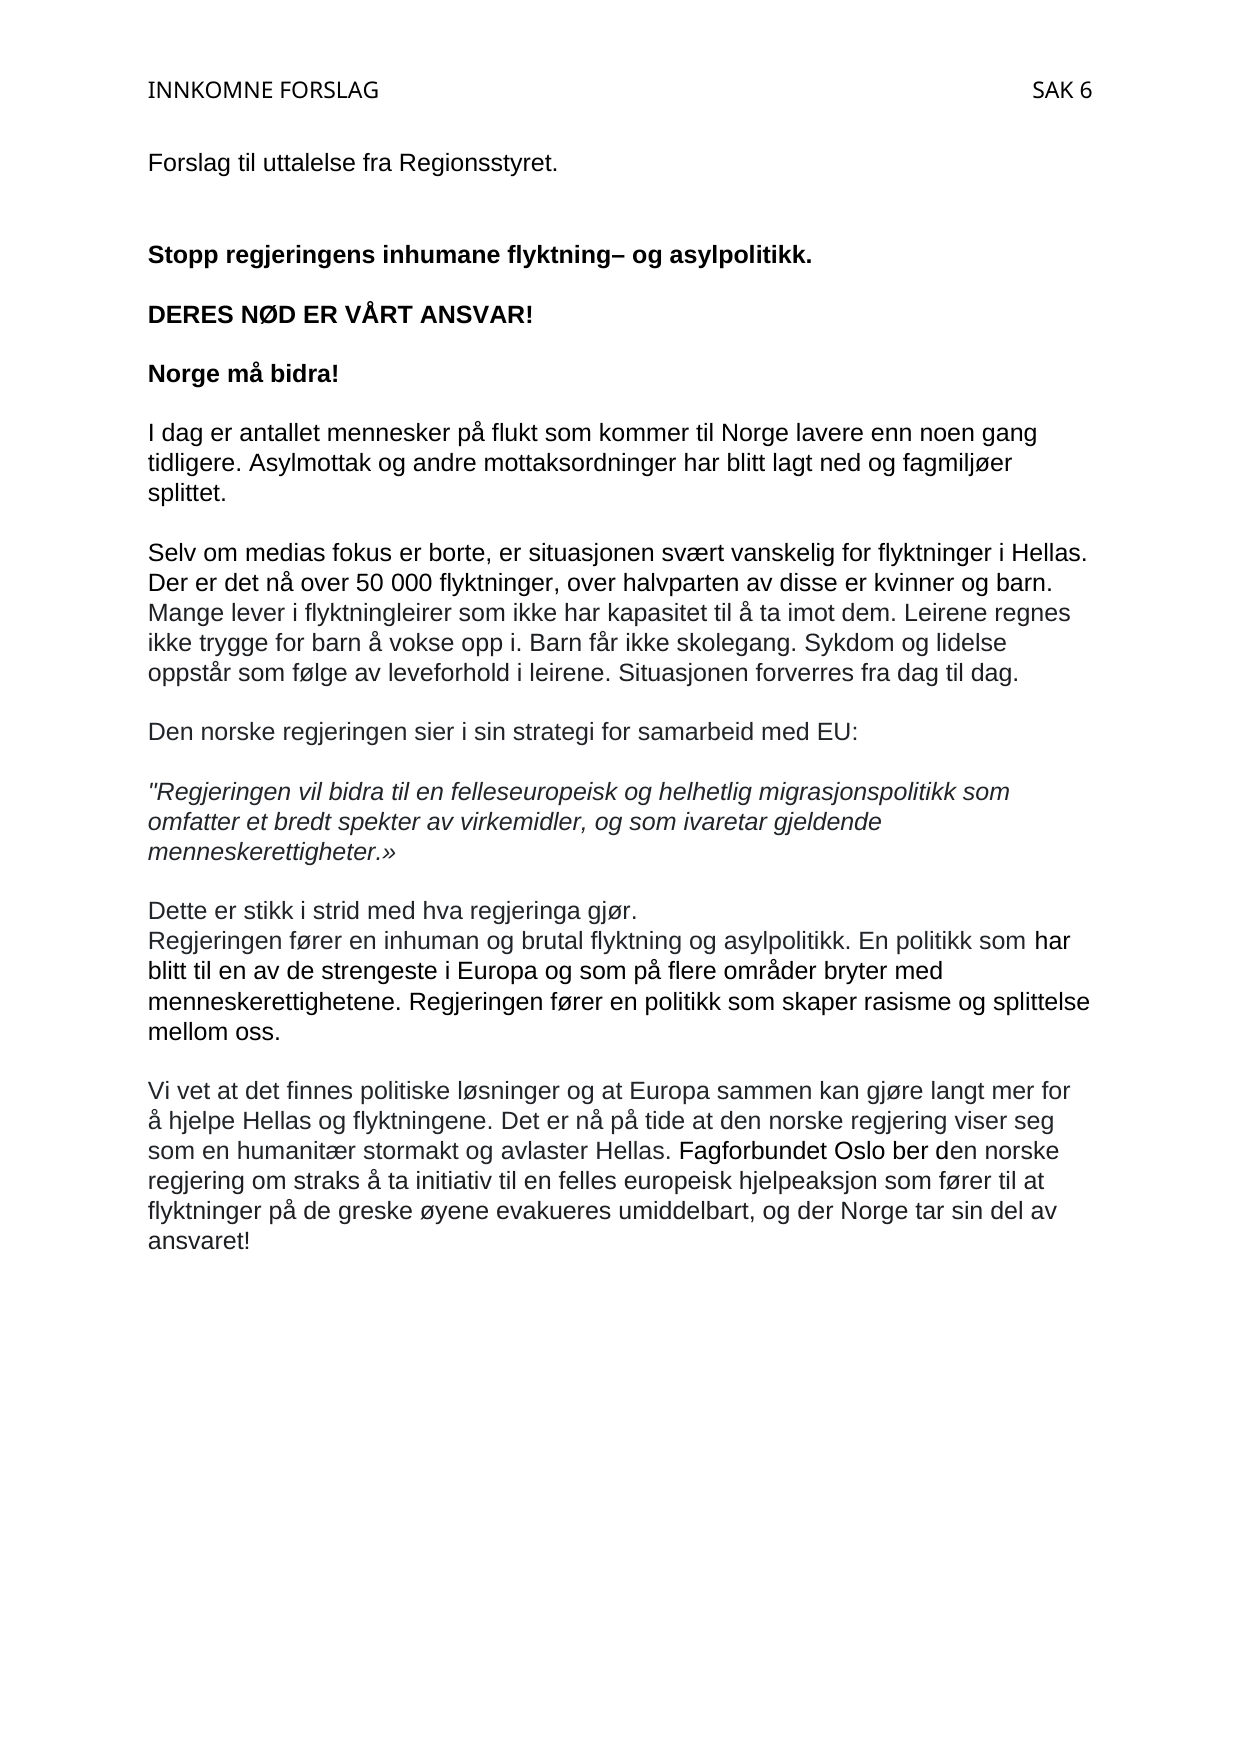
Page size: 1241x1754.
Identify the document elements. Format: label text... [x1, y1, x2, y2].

text Forslag til uttalelse fra Regionsstyret. [148, 148, 1093, 176]
text Den norske regjeringen sier i sin strategi for samarbeid med EU: [148, 717, 1093, 746]
text Stopp regjeringens inhumane flyktning– og asylpolitikk. [148, 240, 1093, 269]
text Norge må bidra! [148, 359, 1093, 388]
text Dette er stikk i strid med hva regjeringa gjør. Regjeringen fører en inhuman og brutal flyktning og asylpolitikk. En politikk som har blitt til en av de strengeste i Europa og som på flere områder bryter med menneskerettighetene. Regjeringen fører en politikk som skaper rasisme og splittelse mellom oss. [148, 896, 1093, 1045]
text Selv om medias fokus er borte, er situasjonen svært vanskelig for flyktninger i Hellas. Der er det nå over 50 000 flyktninger, over halvparten av disse er kvinner og barn. Mange lever i flyktningleirer som ikke har kapasitet til å ta imot dem. Leirene regnes ikke trygge for barn å vokse opp i. Barn får ikke skolegang. Sykdom og lidelse oppstår som følge av leveforhold i leirene. Situasjonen forverres fra dag til dag. [148, 538, 1093, 687]
text DERES NØD ER VÅRT ANSVAR! [148, 300, 1093, 328]
text I dag er antallet mennesker på flukt som kommer til Norge lavere enn noen gang tidligere. Asylmottak og andre mottaksordninger har blitt lagt ned og fagmiljøer splittet. [148, 418, 1093, 507]
text Vi vet at det finnes politiske løsninger og at Europa sammen kan gjøre langt mer for å hjelpe Hellas og flyktningene. Det er nå på tide at den norske regjering viser seg som en humanitær stormakt og avlaster Hellas. Fagforbundet Oslo ber den norske regjering om straks å ta initiativ til en felles europeisk hjelpeaksjon som fører til at flyktninger på de greske øyene evakueres umiddelbart, og der Norge tar sin del av ansvaret! [148, 1076, 1093, 1255]
text "Regjeringen vil bidra til en felleseuropeisk og helhetlig migrasjonspolitikk som omfatter et bredt spekter av virkemidler, og som ivaretar gjeldende menneskerettigheter.» [148, 777, 1093, 866]
